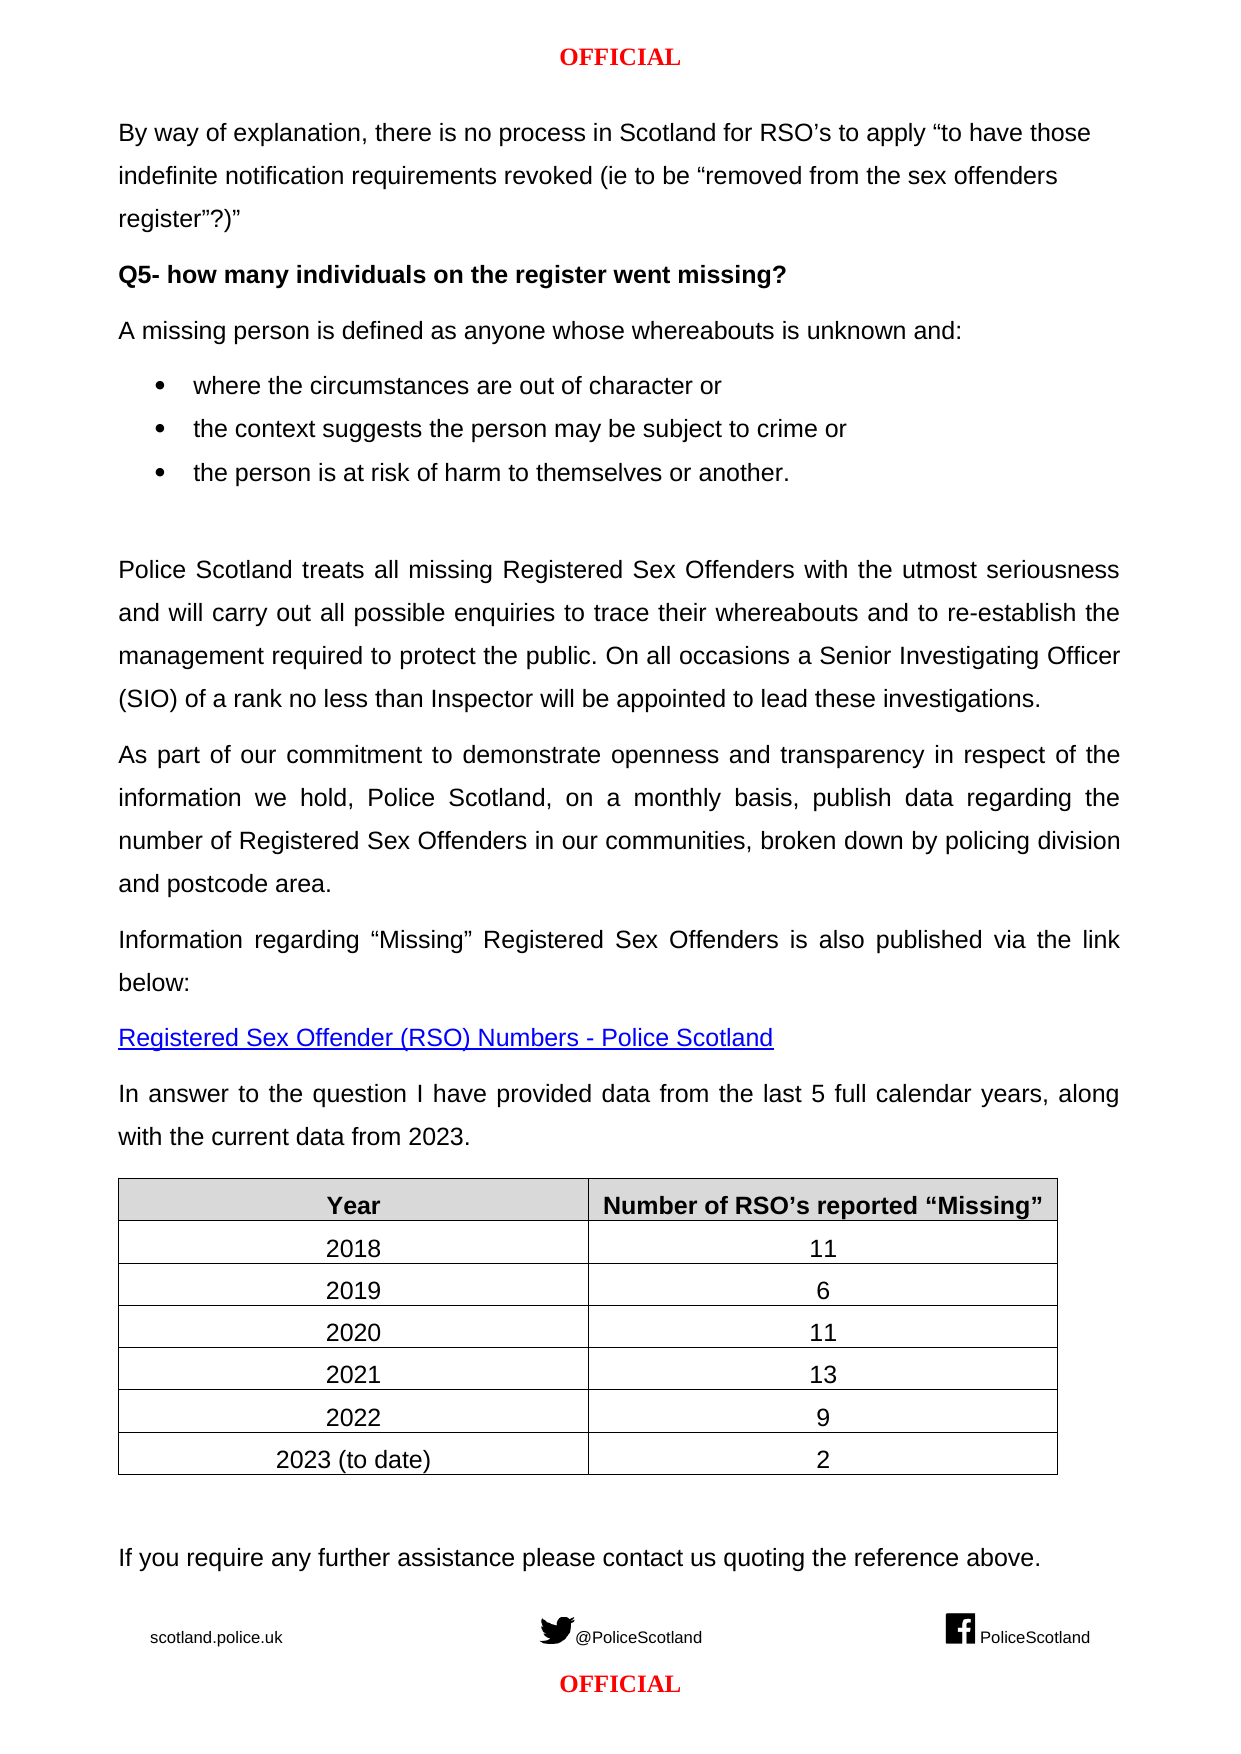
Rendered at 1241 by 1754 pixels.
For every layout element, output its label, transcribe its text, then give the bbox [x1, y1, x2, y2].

text Q5- how many individuals on the register went missing? [118, 260, 1122, 289]
text Information regarding “Missing” Registered Sex Offenders is also published via the link below: [118, 925, 1122, 997]
table_cell 13 [589, 1348, 1057, 1389]
list where the circumstances are out of character or [156, 371, 1122, 400]
table_header Number of RSO’s reported “Missing” [589, 1179, 1057, 1220]
table_cell 11 [589, 1306, 1057, 1347]
text Police Scotland treats all missing Registered Sex Offenders with the utmost seriousness and will carry out all possible enquiries to trace their whereabouts and to re-establish the management required to protect the public. On all occasions a Senior Investigating Officer (SIO) of a rank no less than Inspector will be appointed to lead these investigations. [118, 555, 1122, 713]
table_cell 2021 [119, 1348, 588, 1389]
table_cell 2018 [119, 1221, 588, 1262]
text By way of explanation, there is no process in Scotland for RSO’s to apply “to have those indefinite notification requirements revoked (ie to be “removed from the sex offenders register”?)” [118, 118, 1122, 233]
picture [538, 1617, 575, 1644]
table_cell 2020 [119, 1306, 588, 1347]
table_cell 2 [589, 1433, 1057, 1474]
table_cell 9 [589, 1390, 1057, 1432]
text As part of our commitment to demonstrate openness and transparency in respect of the information we hold, Police Scotland, on a monthly basis, publish data regarding the number of Registered Sex Offenders in our communities, broken down by policing division and postcode area. [118, 740, 1122, 898]
text Registered Sex Offender (RSO) Numbers - Police Scotland [118, 1023, 1122, 1052]
list the context suggests the person may be subject to crime or [156, 414, 1122, 443]
text A missing person is defined as anyone whose whereabouts is unknown and: [118, 316, 1122, 344]
table_cell 11 [589, 1221, 1057, 1262]
picture [945, 1613, 976, 1644]
text If you require any further assistance please contact us quoting the reference above. [118, 1543, 1122, 1572]
table_cell 2022 [119, 1390, 588, 1432]
table_header Year [119, 1179, 588, 1220]
table_cell 2019 [119, 1264, 588, 1305]
text In answer to the question I have provided data from the last 5 full calendar years, along with the current data from 2023. [118, 1079, 1122, 1151]
table_cell 6 [589, 1264, 1057, 1305]
table_cell 2023 (to date) [119, 1433, 588, 1474]
list the person is at risk of harm to themselves or another. [156, 458, 1122, 487]
